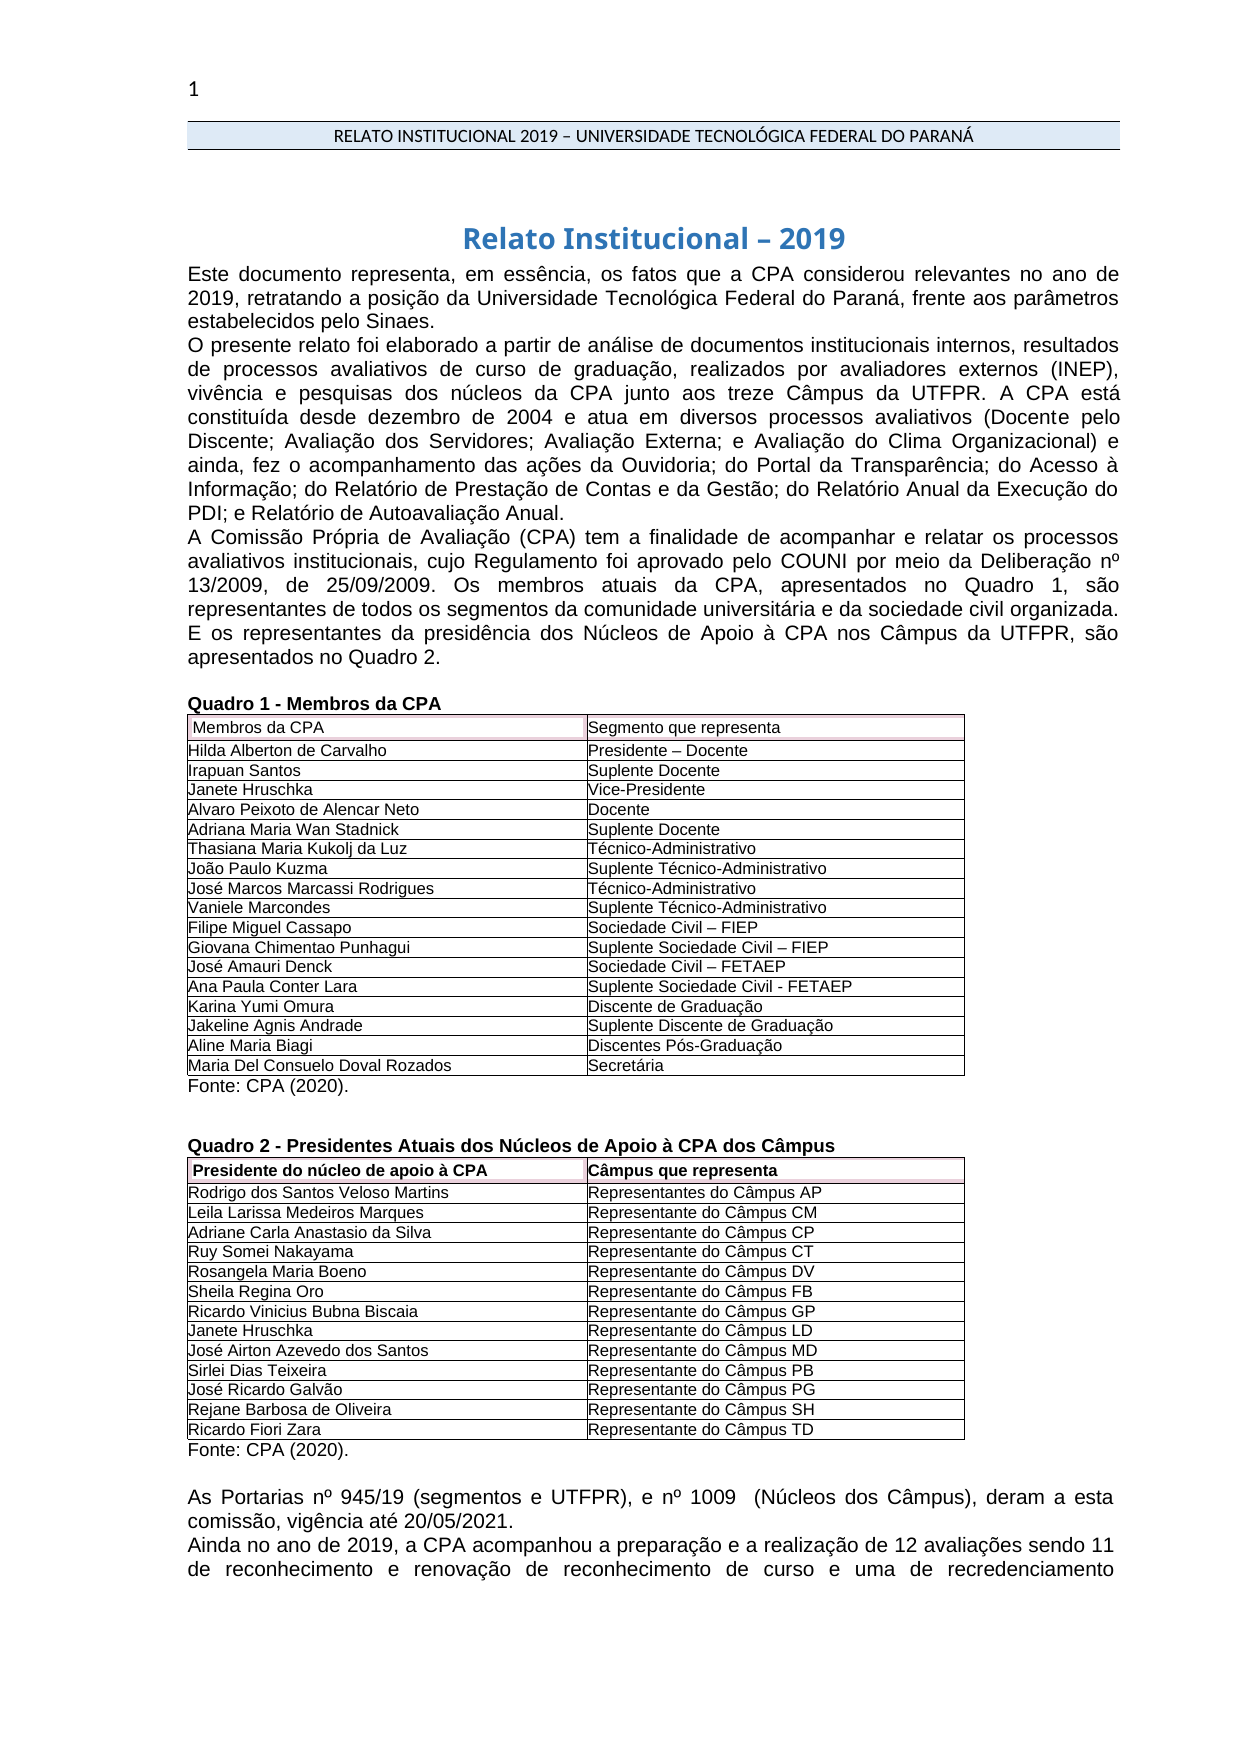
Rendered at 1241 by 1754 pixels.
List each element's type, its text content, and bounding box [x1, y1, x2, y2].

text A Comissão Própria de Avaliação (CPA) tem a finalidade de acompanhar e relatar os processos avaliativos institucionais, cujo Regulamento foi aprovado pelo COUNI por meio da Deliberação nº 13/2009, de 25/09/2009. Os membros atuais da CPA, apresentados no Quadro 1, são representantes de todos os segmentos da comunidade universitária e da sociedade civil organizada. E os representantes da presidência dos Núcleos de Apoio à CPA nos Câmpus da UTFPR, são apresentados no Quadro 2. [187, 525, 1120, 669]
text Fonte: CPA (2020). [187, 1075, 1120, 1097]
text Fonte: CPA (2020). [187, 1439, 1120, 1461]
text Quadro 2 - Presidentes Atuais dos Núcleos de Apoio à CPA dos Câmpus [187, 1135, 1120, 1157]
table_header Membros da CPA [188, 715, 587, 740]
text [187, 1533, 1116, 1581]
text Este documento representa, em essência, os fatos que a CPA considerou relevantes no ano de 2019, retratando a posição da Universidade Tecnológica Federal do Paraná, frente aos parâmetros estabelecidos pelo Sinaes. [187, 261, 1120, 333]
text Quadro 1 - Membros da CPA [187, 693, 1120, 714]
text O presente relato foi elaborado a partir de análise de documentos institucionais internos, resultados de processos avaliativos de curso de graduação, realizados por avaliadores externos (INEP), vivência e pesquisas dos núcleos da CPA junto aos treze Câmpus da UTFPR. A CPA está constituída desde dezembro de 2004 e atua em diversos processos avaliativos (Docente pelo Discente; Avaliação dos Servidores; Avaliação Externa; e Avaliação do Clima Organizacional) e ainda, fez o acompanhamento das ações da Ouvidoria; do Portal da Transparência; do Acesso à Informação; do Relatório de Prestação de Contas e da Gestão; do Relatório Anual da Execução do PDI; e Relatório de Autoavaliação Anual. [187, 333, 1120, 525]
subtitle Relato Institucional – 2019 [187, 218, 1120, 258]
table_header Presidente do núcleo de apoio à CPA [188, 1158, 587, 1183]
text As Portarias nº 945/19 (segmentos e UTFPR), e nº 1009 (Núcleos dos Câmpus), deram a esta comissão, vigência até 20/05/2021. [187, 1485, 1116, 1533]
